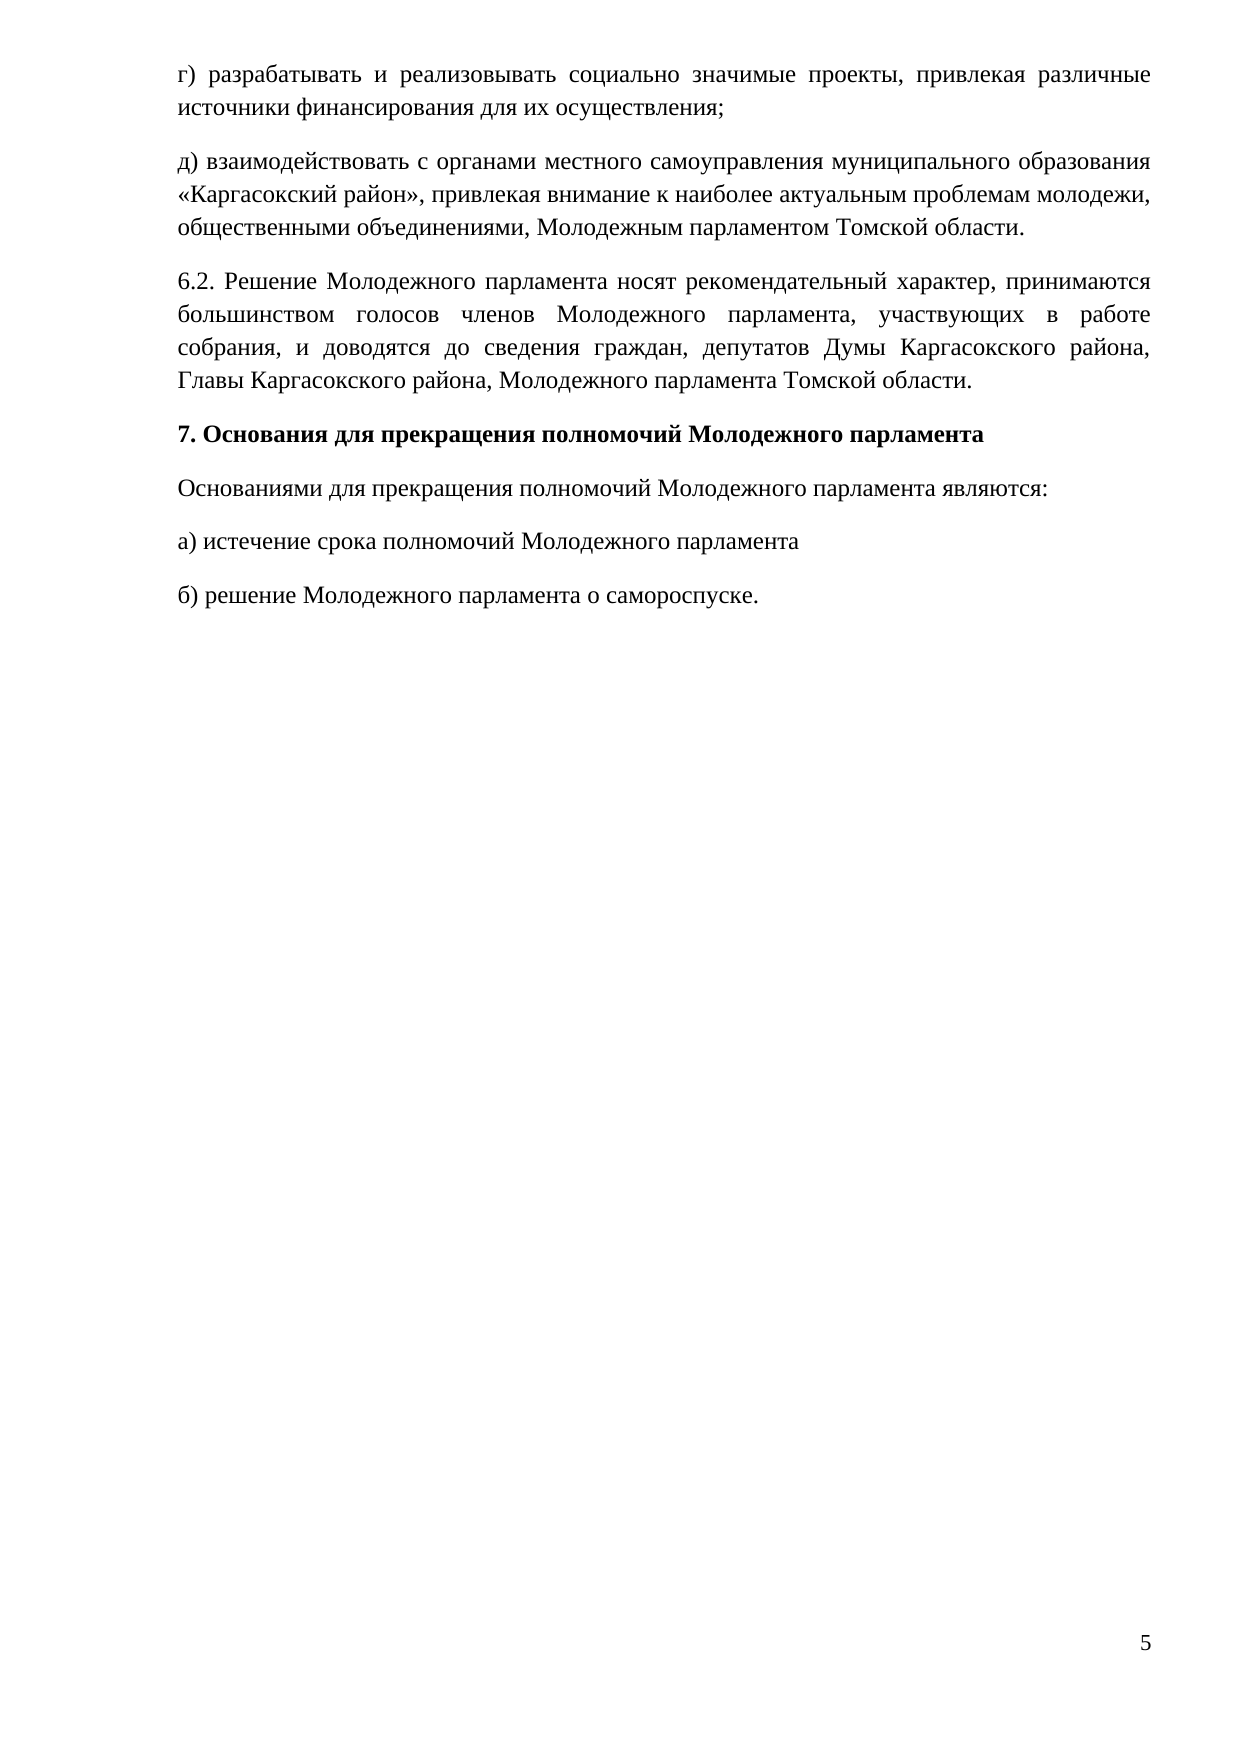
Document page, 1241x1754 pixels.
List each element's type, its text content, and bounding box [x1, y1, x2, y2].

text г) разрабатывать и реализовывать социально значимые проекты, привлекая различные источники финансирования для их осуществления; [177, 59, 1152, 121]
text 6.2. Решение Молодежного парламента носят рекомендательный характер, принимаются большинством голосов членов Молодежного парламента, участвующих в работе собрания, и доводятся до сведения граждан, депутатов Думы Каргасокского района, Главы Каргасокского района, Молодежного парламента Томской области. [177, 266, 1152, 394]
text Основаниями для прекращения полномочий Молодежного парламента являются: [177, 473, 1152, 501]
text д) взаимодействовать с органами местного самоуправления муниципального образования «Каргасокский район», привлекая внимание к наиболее актуальным проблемам молодежи, общественными объединениями, Молодежным парламентом Томской области. [177, 146, 1152, 241]
text 7. Основания для прекращения полномочий Молодежного парламента [177, 419, 1152, 447]
text б) решение Молодежного парламента о самороспуске. [177, 580, 1152, 609]
text а) истечение срока полномочий Молодежного парламента [177, 526, 1152, 555]
